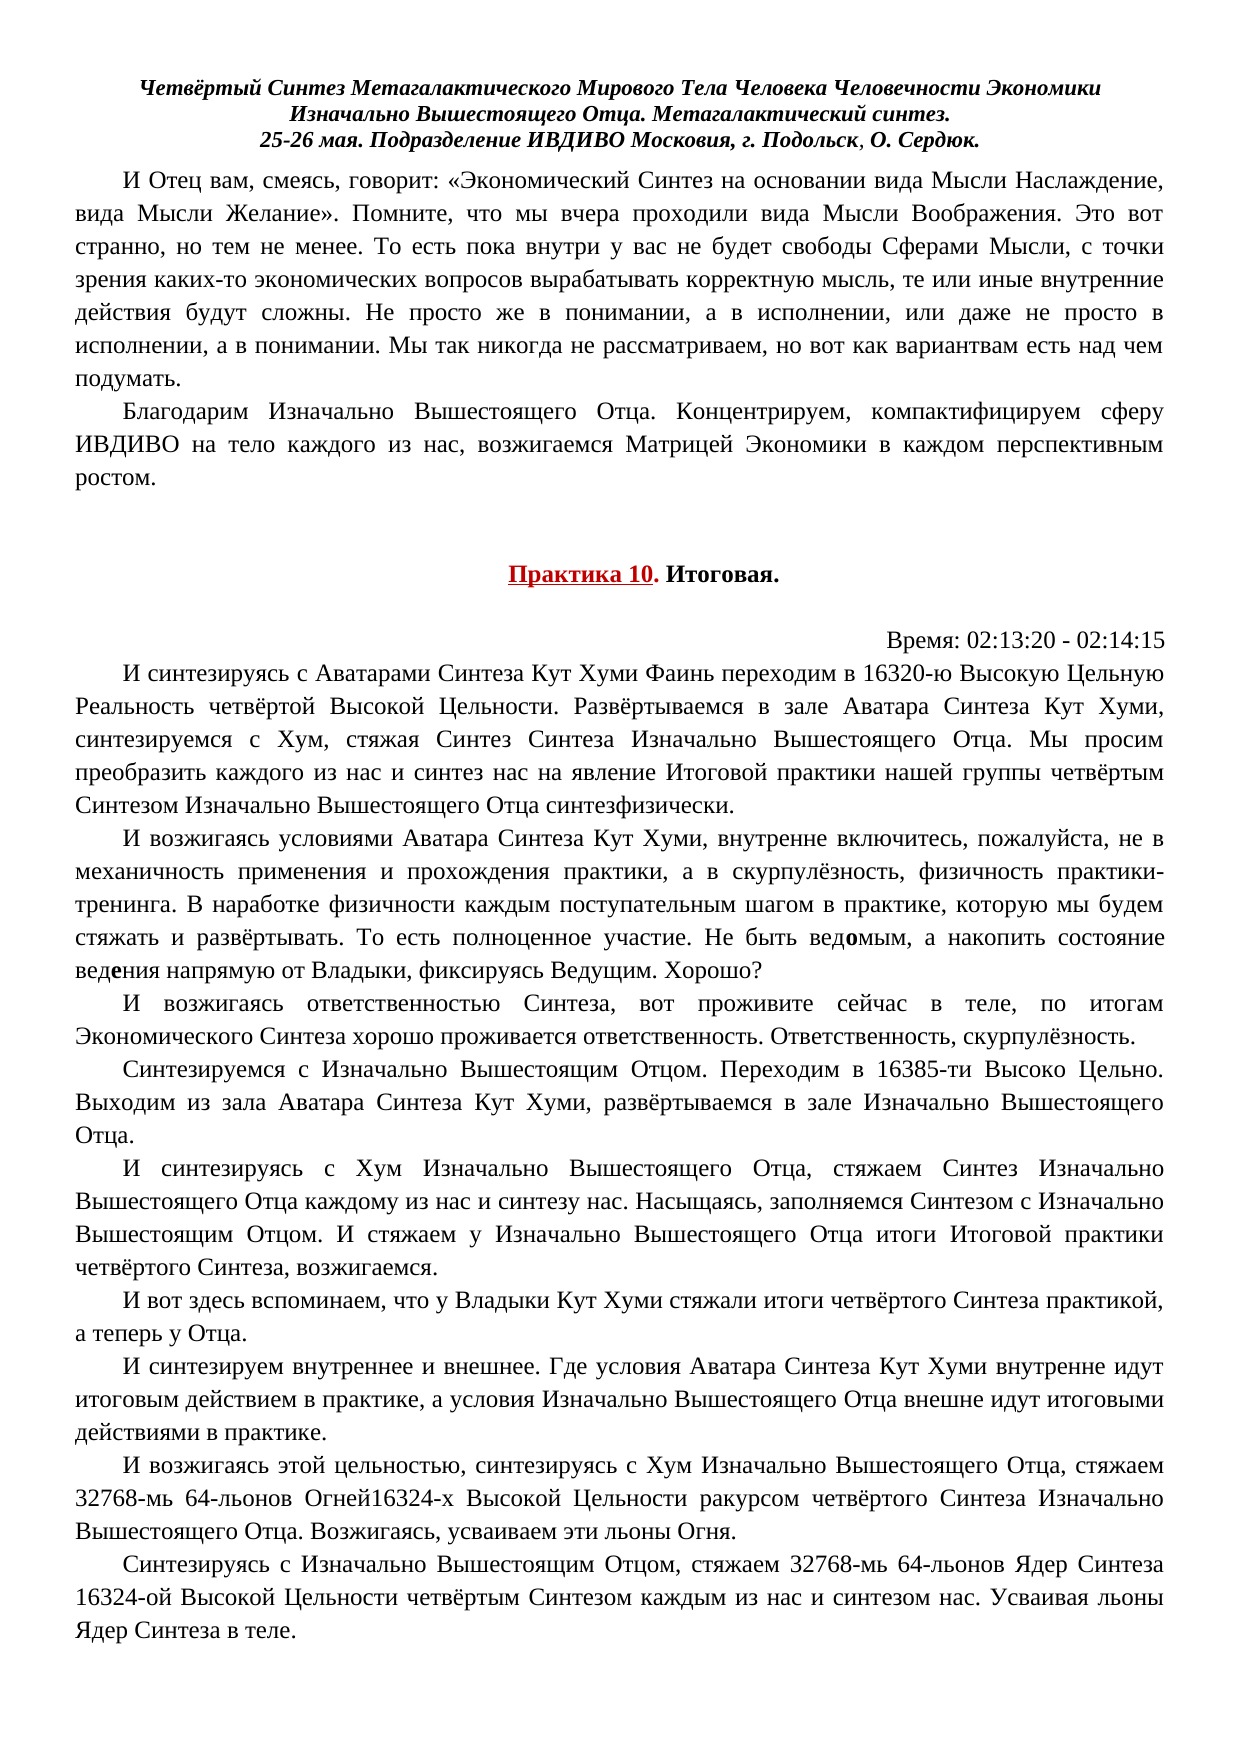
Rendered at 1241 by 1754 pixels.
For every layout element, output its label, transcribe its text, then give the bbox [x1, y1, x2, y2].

text И синтезируясь с Хум Изначально Вышестоящего Отца, стяжаем Синтез Изначально Вышестоящего Отца каждому из нас и синтезу нас. Насыщаясь, заполняемся Синтезом с Изначально Вышестоящим Отцом. И стяжаем у Изначально Вышестоящего Отца итоги Итоговой практики четвёртого Синтеза, возжигаемся. [75, 1153, 1165, 1281]
text Благодарим Изначально Вышестоящего Отца. Концентрируем, компактифицируем сферу ИВДИВО на тело каждого из нас, возжигаемся Матрицей Экономики в каждом перспективным ростом. [75, 396, 1165, 491]
text И возжигаясь условиями Аватара Синтеза Кут Хуми, внутренне включитесь, пожалуйста, не в механичность применения и прохождения практики, а в скурпулёзность, физичность практики-тренинга. В наработке физичности каждым поступательным шагом в практике, которую мы будем стяжать и развёртывать. То есть полноценное участие. Не быть ведомым, а накопить состояние ведения напрямую от Владыки, фиксируясь Ведущим. Хорошо? [75, 823, 1165, 984]
text И синтезируясь с Аватарами Синтеза Кут Хуми Фаинь переходим в 16320-ю Высокую Цельную Реальность четвёртой Высокой Цельности. Развёртываемся в зале Аватара Синтеза Кут Хуми, синтезируемся с Хум, стяжая Синтез Синтеза Изначально Вышестоящего Отца. Мы просим преобразить каждого из нас и синтез нас на явление Итоговой практики нашей группы четвёртым Синтезом Изначально Вышестоящего Отца синтезфизически. [75, 658, 1165, 819]
text И возжигаясь этой цельностью, синтезируясь с Хум Изначально Вышестоящего Отца, стяжаем 32768-мь 64-льонов Огней16324-х Высокой Цельности ракурсом четвёртого Синтеза Изначально Вышестоящего Отца. Возжигаясь, усваиваем эти льоны Огня. [75, 1450, 1165, 1545]
text Время: 02:13:20 - 02:14:15 [75, 625, 1165, 653]
text И синтезируем внутреннее и внешнее. Где условия Аватара Синтеза Кут Хуми внутренне идут итоговым действием в практике, а условия Изначально Вышестоящего Отца внешне идут итоговыми действиями в практике. [75, 1351, 1165, 1446]
text Синтезируемся с Изначально Вышестоящим Отцом. Переходим в 16385-ти Высоко Цельно. Выходим из зала Аватара Синтеза Кут Хуми, развёртываемся в зале Изначально Вышестоящего Отца. [75, 1054, 1165, 1149]
text И вот здесь вспоминаем, что у Владыки Кут Хуми стяжали итоги четвёртого Синтеза практикой, а теперь у Отца. [75, 1285, 1165, 1347]
text И возжигаясь ответственностью Синтеза, вот проживите сейчас в теле, по итогам Экономического Синтеза хорошо проживается ответственность. Ответственность, скурпулёзность. [75, 988, 1165, 1050]
text Синтезируясь с Изначально Вышестоящим Отцом, стяжаем 32768-мь 64-льонов Ядер Синтеза 16324-ой Высокой Цельности четвёртым Синтезом каждым из нас и синтезом нас. Усваивая льоны Ядер Синтеза в теле. [75, 1549, 1165, 1644]
text И Отец вам, смеясь, говорит: «Экономический Синтез на основании вида Мысли Наслаждение, вида Мысли Желание». Помните, что мы вчера проходили вида Мысли Воображения. Это вот странно, но тем не менее. То есть пока внутри у вас не будет свободы Сферами Мысли, с точки зрения каких-то экономических вопросов вырабатывать корректную мысль, те или иные внутренние действия будут сложны. Не просто же в понимании, а в исполнении, или даже не просто в исполнении, а в понимании. Мы так никогда не рассматриваем, но вот как вариантвам есть над чем подумать. [75, 165, 1165, 392]
text Практика 10. Итоговая. [75, 559, 1165, 587]
